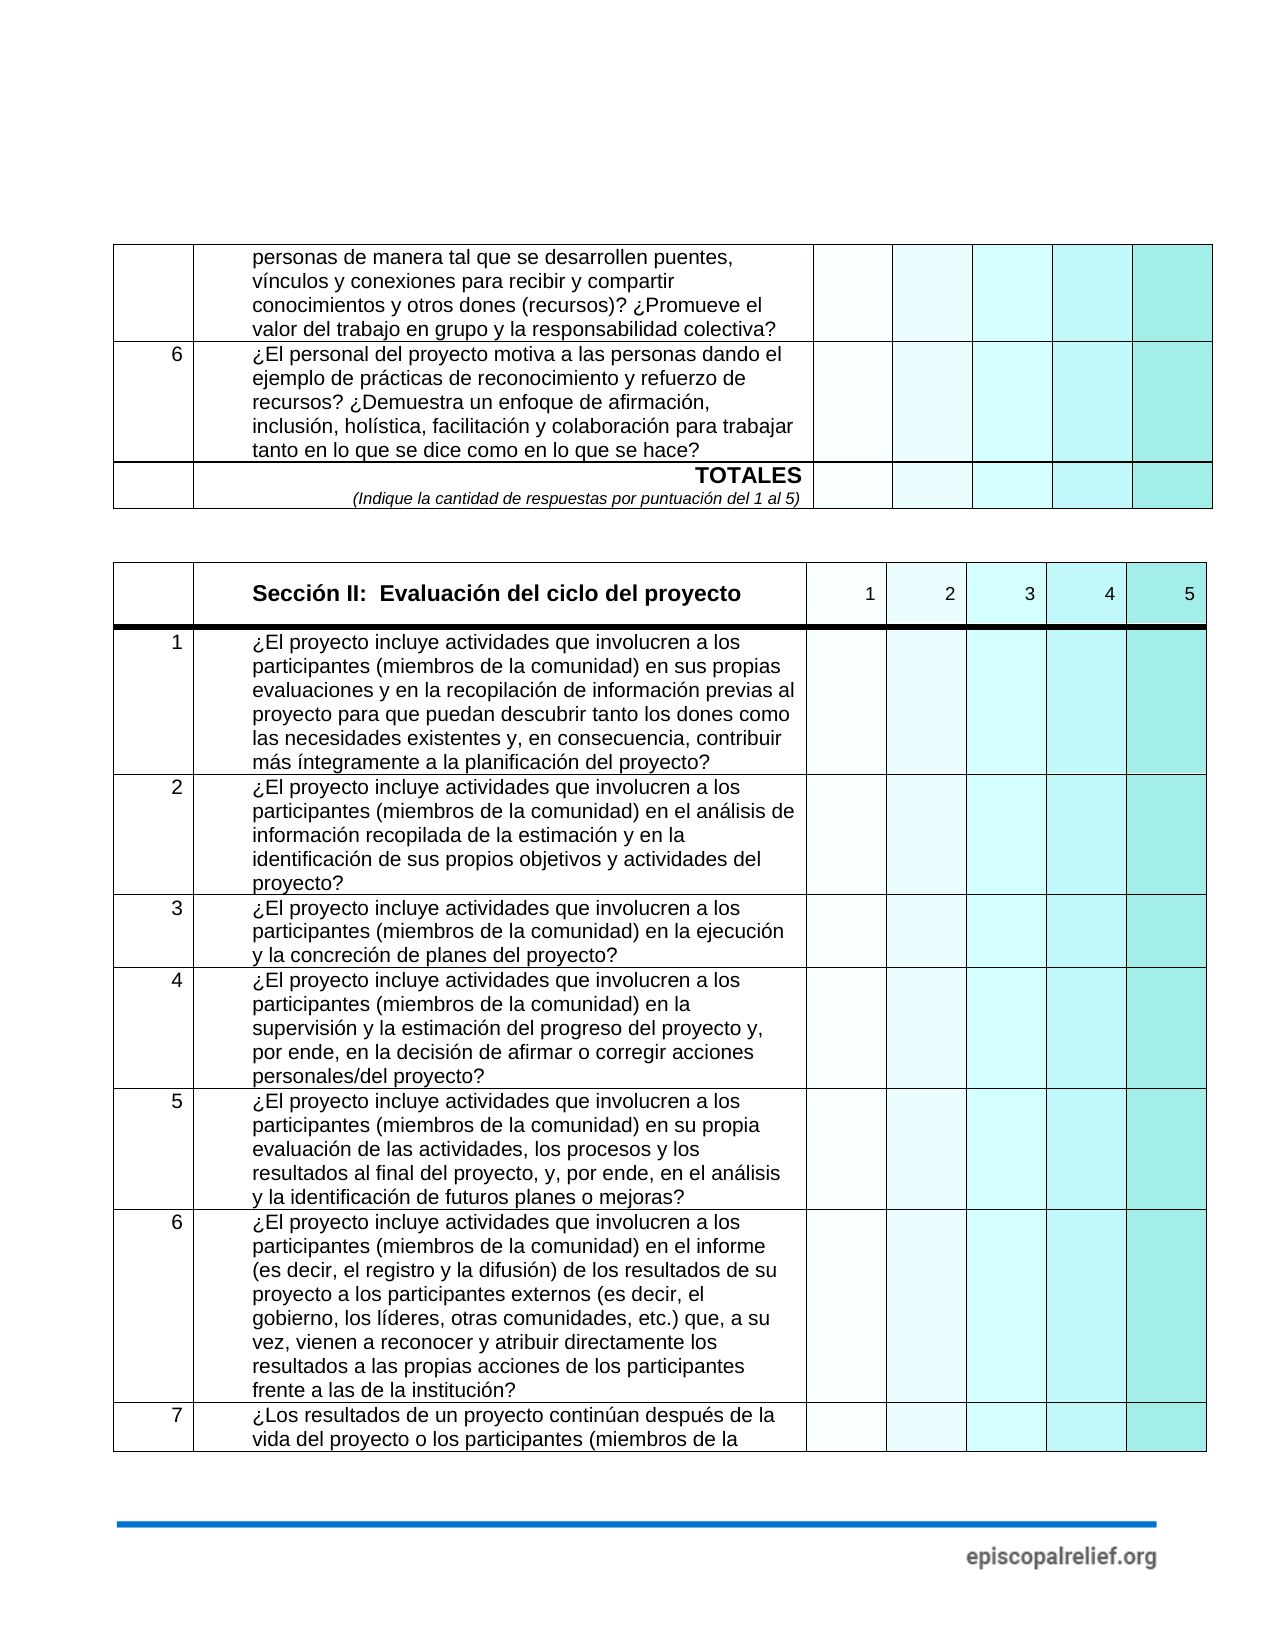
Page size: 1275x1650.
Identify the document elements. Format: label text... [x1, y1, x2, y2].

table_cell [1053, 342, 1132, 461]
table_cell [887, 895, 966, 967]
table_cell ¿El proyecto incluye actividades que involucren a los participantes (miembros de la comunidad) en sus propias evaluaciones y en la recopilación de información previas al proyecto para que puedan descubrir tanto los dones como las necesidades existentes y, en consecuencia, contribuir más íntegramente a la planificación del proyecto? [194, 630, 806, 773]
table_cell ¿El proyecto incluye actividades que involucren a los participantes (miembros de la comunidad) en el análisis de información recopilada de la estimación y en la identificación de sus propios objetivos y actividades del proyecto? [194, 775, 806, 894]
table_cell [973, 342, 1052, 461]
table_cell [814, 342, 892, 461]
table_cell [1127, 1210, 1206, 1402]
table_cell 2 [114, 775, 193, 894]
table_cell [807, 630, 886, 773]
table_header 2 [887, 563, 966, 623]
table_header 5 [1127, 563, 1206, 623]
table_cell [1127, 895, 1206, 967]
table_cell 5 [114, 245, 193, 341]
table_cell [887, 1403, 966, 1451]
table_header 4 [1047, 563, 1126, 623]
table_cell 1 [114, 630, 193, 773]
table_cell [814, 245, 892, 341]
table_cell [807, 775, 886, 894]
table_cell [967, 1403, 1046, 1451]
table_header 1 [807, 563, 886, 623]
table_cell [1127, 968, 1206, 1088]
table_cell [807, 1403, 886, 1451]
table_cell [1127, 1089, 1206, 1209]
table_cell [814, 463, 892, 508]
table_cell [1047, 1403, 1126, 1451]
table_cell [1053, 245, 1132, 341]
table_cell [1053, 463, 1132, 508]
table_header [114, 563, 193, 623]
table_cell [1127, 1403, 1206, 1451]
table_cell [973, 245, 1052, 341]
table_cell [1047, 895, 1126, 967]
table_cell [807, 1089, 886, 1209]
table_cell [893, 342, 972, 461]
table_cell [807, 1210, 886, 1402]
picture [112, 1515, 1163, 1605]
table_cell 6 [114, 342, 193, 461]
table_cell [967, 775, 1046, 894]
table_cell [887, 775, 966, 894]
table_cell [967, 1089, 1046, 1209]
table_cell [887, 968, 966, 1088]
table_cell [1133, 245, 1212, 341]
table_cell [1047, 775, 1126, 894]
table_header Sección II: Evaluación del ciclo del proyecto [194, 563, 806, 623]
table_cell ¿El proyecto incluye actividades que involucren a los participantes (miembros de la comunidad) en el informe (es decir, el registro y la difusión) de los resultados de su proyecto a los participantes externos (es decir, el gobierno, los líderes, otras comunidades, etc.) que, a su vez, vienen a reconocer y atribuir directamente los resultados a las propias acciones de los participantes frente a las de la institución? [194, 1210, 806, 1402]
table_cell [893, 463, 972, 508]
table_cell 6 [114, 1210, 193, 1402]
table_cell [893, 245, 972, 341]
table_cell [1047, 630, 1126, 773]
table_cell [967, 1210, 1046, 1402]
table_cell [887, 1210, 966, 1402]
table_cell [1047, 1089, 1126, 1209]
table_cell [967, 630, 1046, 773]
table_cell 3 [114, 895, 193, 967]
table_cell 7 [114, 1403, 193, 1451]
table_cell [807, 968, 886, 1088]
table_cell [1127, 775, 1206, 894]
table_cell [967, 895, 1046, 967]
table_cell [114, 463, 193, 508]
table_cell [1047, 1210, 1126, 1402]
table_cell [887, 630, 966, 773]
table_cell [887, 1089, 966, 1209]
table_cell [1133, 463, 1212, 508]
table_cell ¿El proyecto incluye actividades que involucren a los participantes (miembros de la comunidad) en la ejecución y la concreción de planes del proyecto? [194, 895, 806, 967]
table_cell 5 [114, 1089, 193, 1209]
table_header 3 [967, 563, 1046, 623]
table_cell [1133, 342, 1212, 461]
table_cell [1127, 630, 1206, 773]
table_cell ¿El proyecto incluye actividades que involucren a los participantes (miembros de la comunidad) en la supervisión y la estimación del progreso del proyecto y, por ende, en la decisión de afirmar o corregir acciones personales/del proyecto? [194, 968, 806, 1088]
table_cell 4 [114, 968, 193, 1088]
table_cell [967, 968, 1046, 1088]
table_cell TOTALES (Indique la cantidad de respuestas por puntuación del 1 al 5) [194, 463, 813, 508]
table_cell [973, 463, 1052, 508]
table_cell ¿El personal del proyecto motiva a las personas dando el ejemplo de prácticas de reconocimiento y refuerzo de recursos? ¿Demuestra un enfoque de afirmación, inclusión, holística, facilitación y colaboración para trabajar tanto en lo que se dice como en lo que se hace? [194, 342, 813, 461]
table_cell ¿El proyecto incluye actividades que involucren a los participantes (miembros de la comunidad) en su propia evaluación de las actividades, los procesos y los resultados al final del proyecto, y, por ende, en el análisis y la identificación de futuros planes o mejoras? [194, 1089, 806, 1209]
table_cell [1047, 968, 1126, 1088]
table_cell [807, 895, 886, 967]
